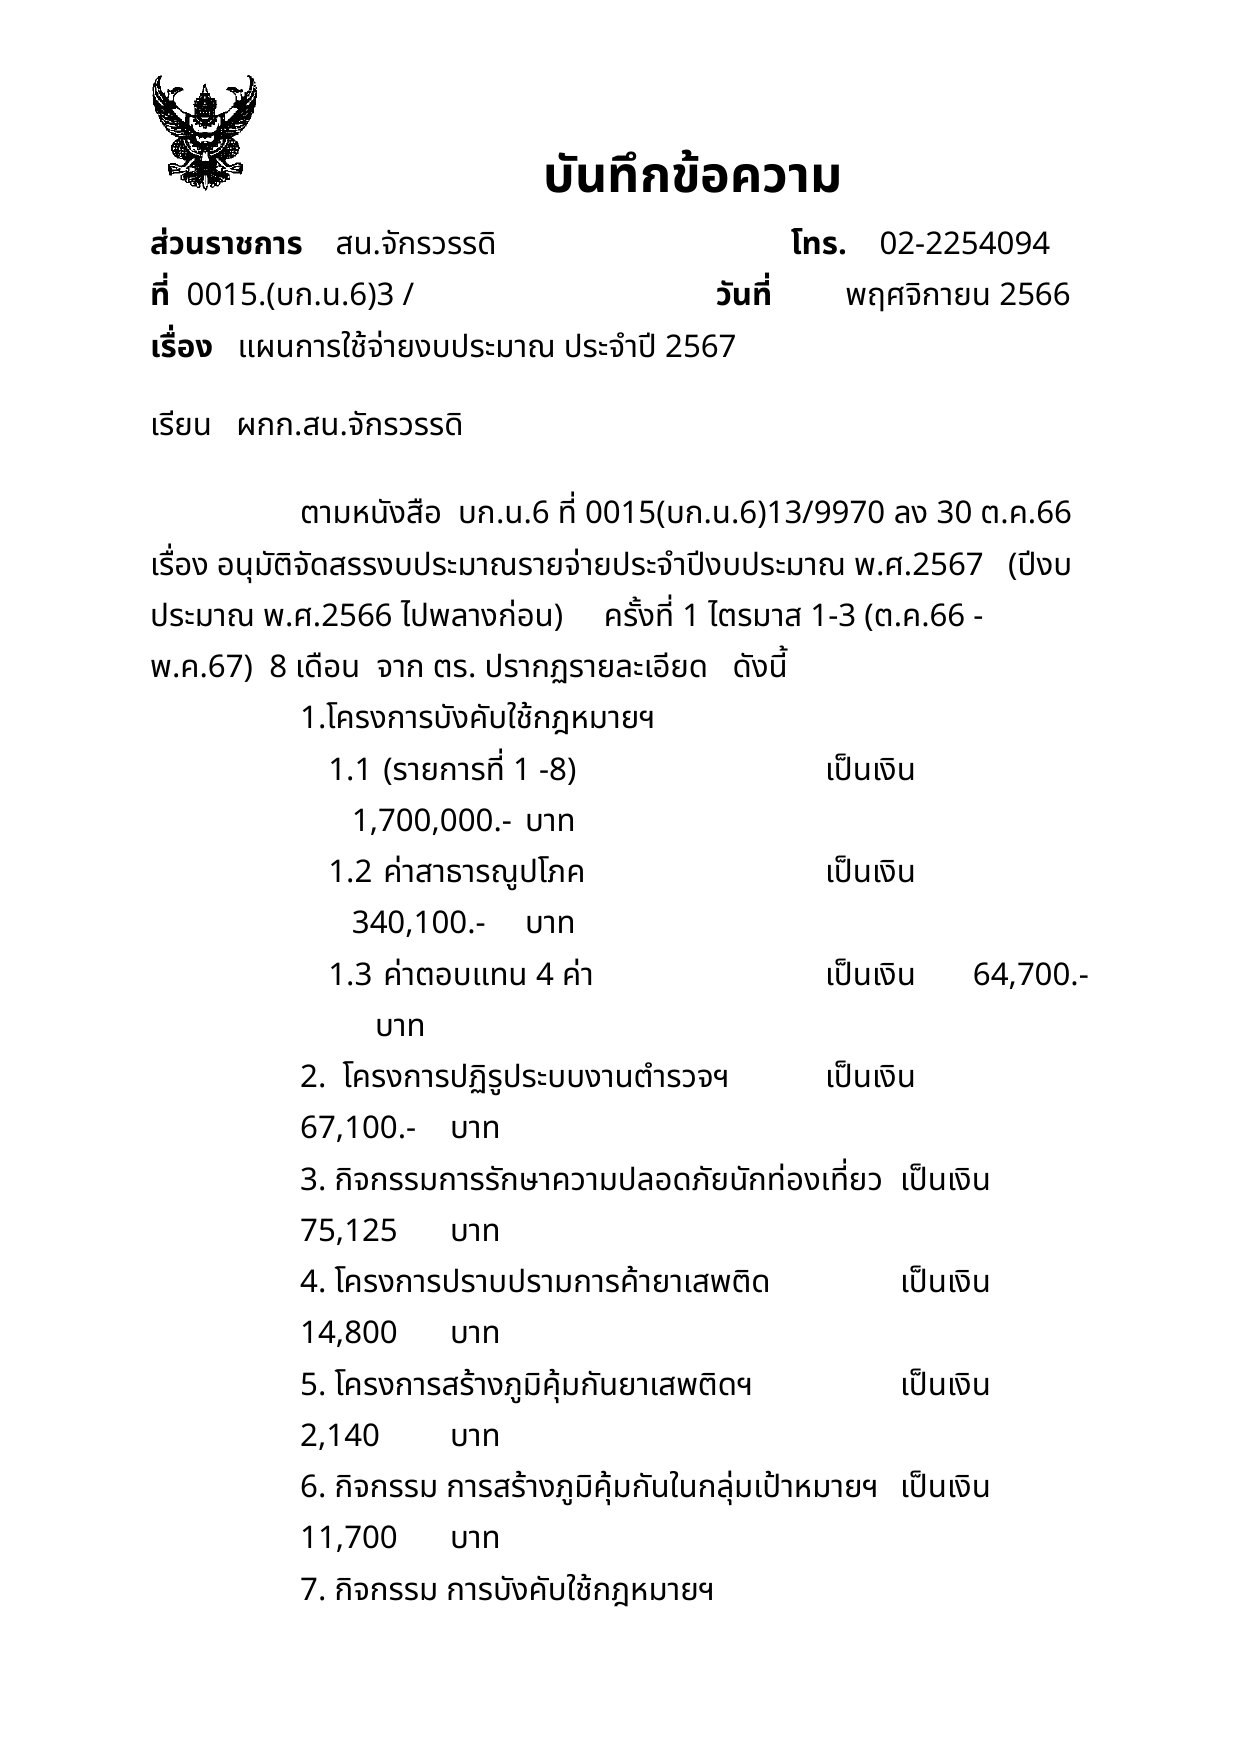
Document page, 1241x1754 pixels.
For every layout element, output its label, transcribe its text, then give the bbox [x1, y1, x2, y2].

list (รายการที่ 1 -8) เป็นเงิน 1,700,000.- บาท [328, 747, 1090, 845]
list 6. กิจกรรม การสร้างภูมิคุ้มกันในกลุ่มเป้าหมายฯ เป็นเงิน 11,700 บาท [300, 1464, 1090, 1563]
text 1.โครงการบังคับใช้กฎหมายฯ [150, 695, 1090, 743]
text บันทึกข้อความ [150, 74, 1090, 215]
list 2. โครงการปฏิรูประบบงานตำรวจฯ เป็นเงิน 67,100.- บาท [300, 1054, 1090, 1153]
text ส่วนราชการ สน.จักรวรรดิ โทร. 02-2254094 [150, 221, 1090, 269]
text ตามหนังสือ บก.น.6 ที่ 0015(บก.น.6)13/9970 ลง 30 ต.ค.66 เรื่อง อนุมัติจัดสรรงบประมาณรายจ่ายประจำปีงบประมาณ พ.ศ.2567 (ปีงบประมาณ พ.ศ.2566 ไปพลางก่อน) ครั้งที่ 1 ไตรมาส 1-3 (ต.ค.66 - พ.ค.67) 8 เดือน จาก ตร. ปรากฏรายละเอียด ดังนี้ [150, 490, 1090, 692]
list 3. กิจกรรมการรักษาความปลอดภัยนักท่องเที่ยว เป็นเงิน 75,125 บาท [300, 1157, 1090, 1255]
list 4. โครงการปราบปรามการค้ายาเสพติด เป็นเงิน 14,800 บาท [300, 1259, 1090, 1358]
text ที่ 0015.(บก.น.6)3 / วันที่ พฤศจิกายน 2566 [150, 272, 1090, 320]
list ค่าตอบแทน 4 ค่า เป็นเงิน 64,700.- บาท [328, 952, 1090, 1050]
text เรียน ผกก.สน.จักรวรรดิ [150, 402, 1090, 450]
picture [150, 73, 258, 193]
list ค่าสาธารณูปโภค เป็นเงิน 340,100.- บาท [328, 849, 1090, 948]
list 7. กิจกรรม การบังคับใช้กฎหมายฯ [300, 1567, 1090, 1614]
text เรื่อง แผนการใช้จ่ายงบประมาณ ประจำปี 2567 [150, 324, 1090, 371]
list 5. โครงการสร้างภูมิคุ้มกันยาเสพติดฯ เป็นเงิน 2,140 บาท [300, 1362, 1090, 1460]
